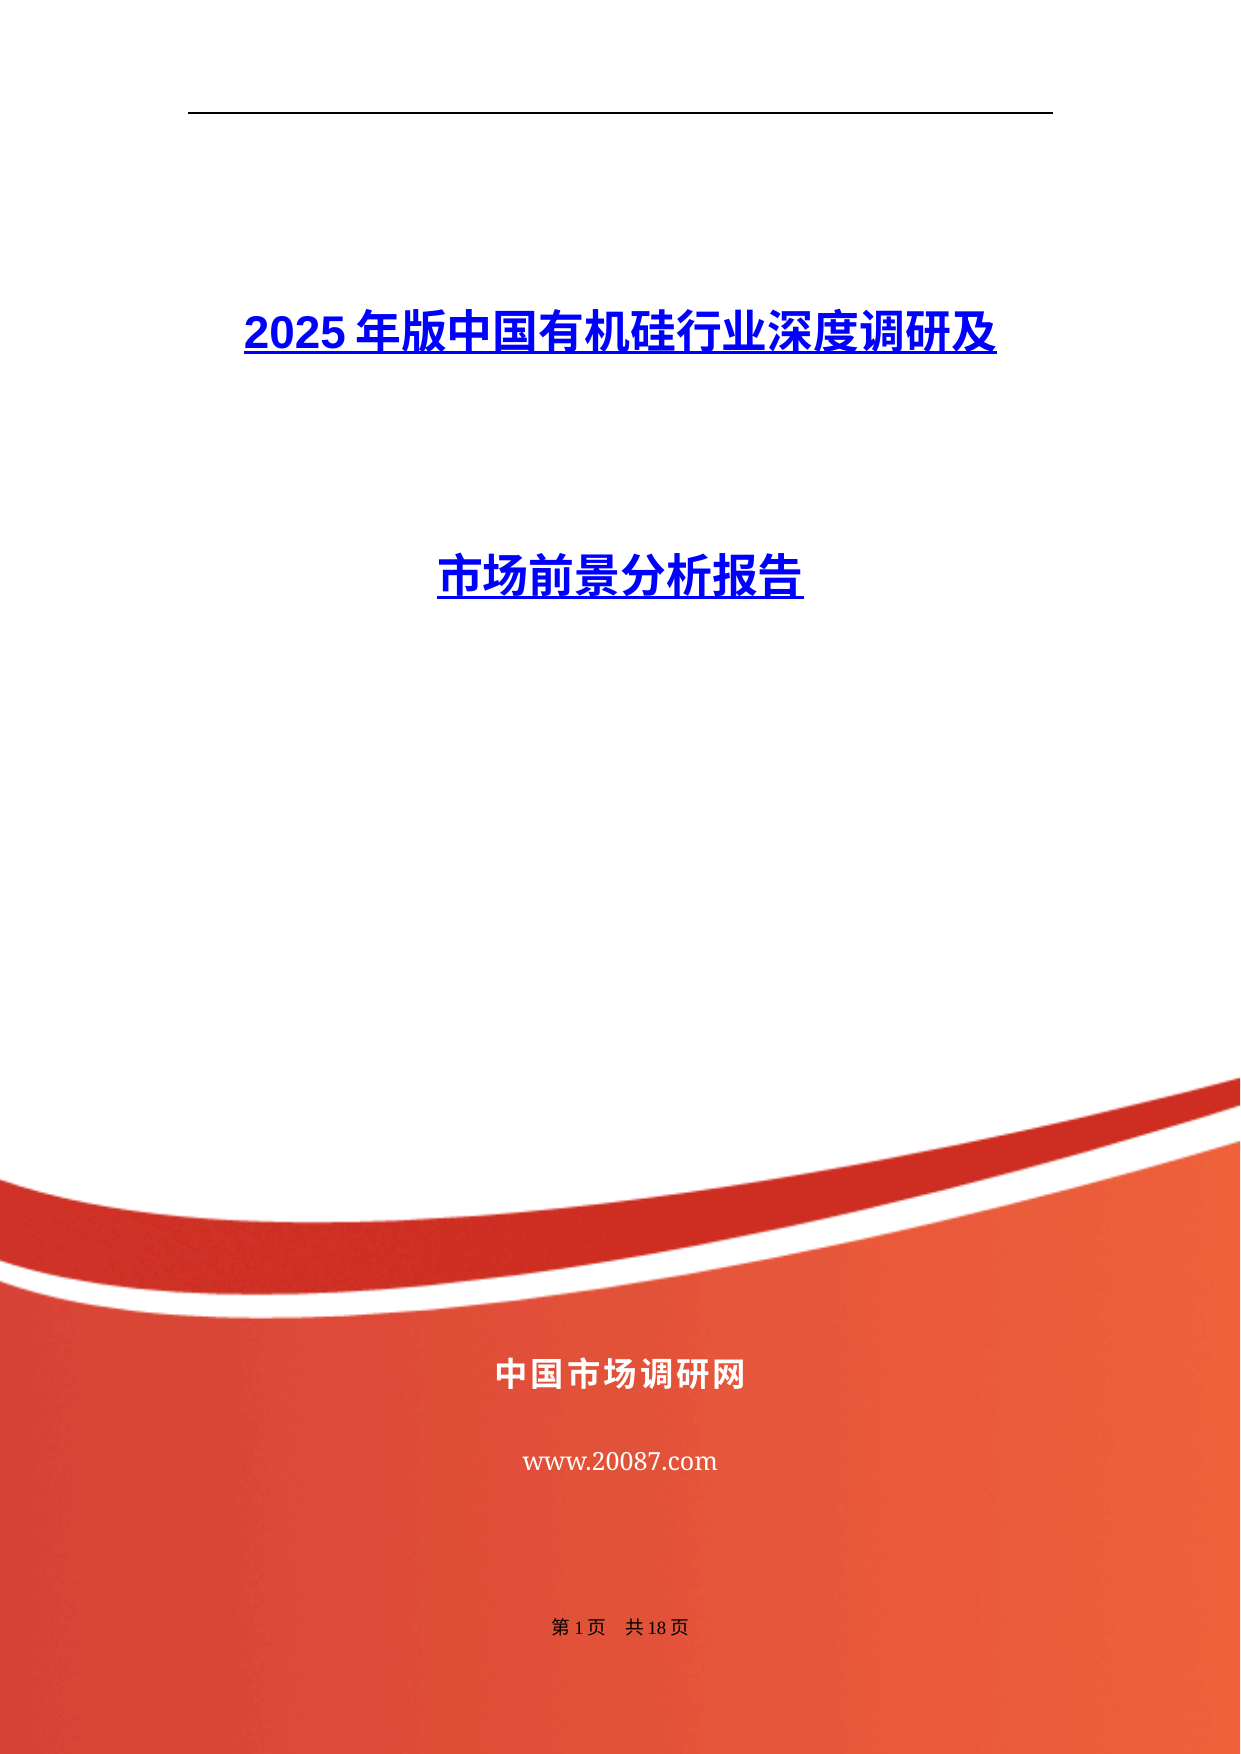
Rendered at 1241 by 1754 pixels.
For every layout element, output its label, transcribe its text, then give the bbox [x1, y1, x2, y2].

table_header 2025年版中国有机硅行业深度调研及市场前景分析报告 [188, 207, 1053, 773]
text www.20087.com [187, 1428, 1053, 1493]
picture [0, 1006, 1241, 1754]
subtitle 中国市场调研网 [187, 1339, 1053, 1404]
